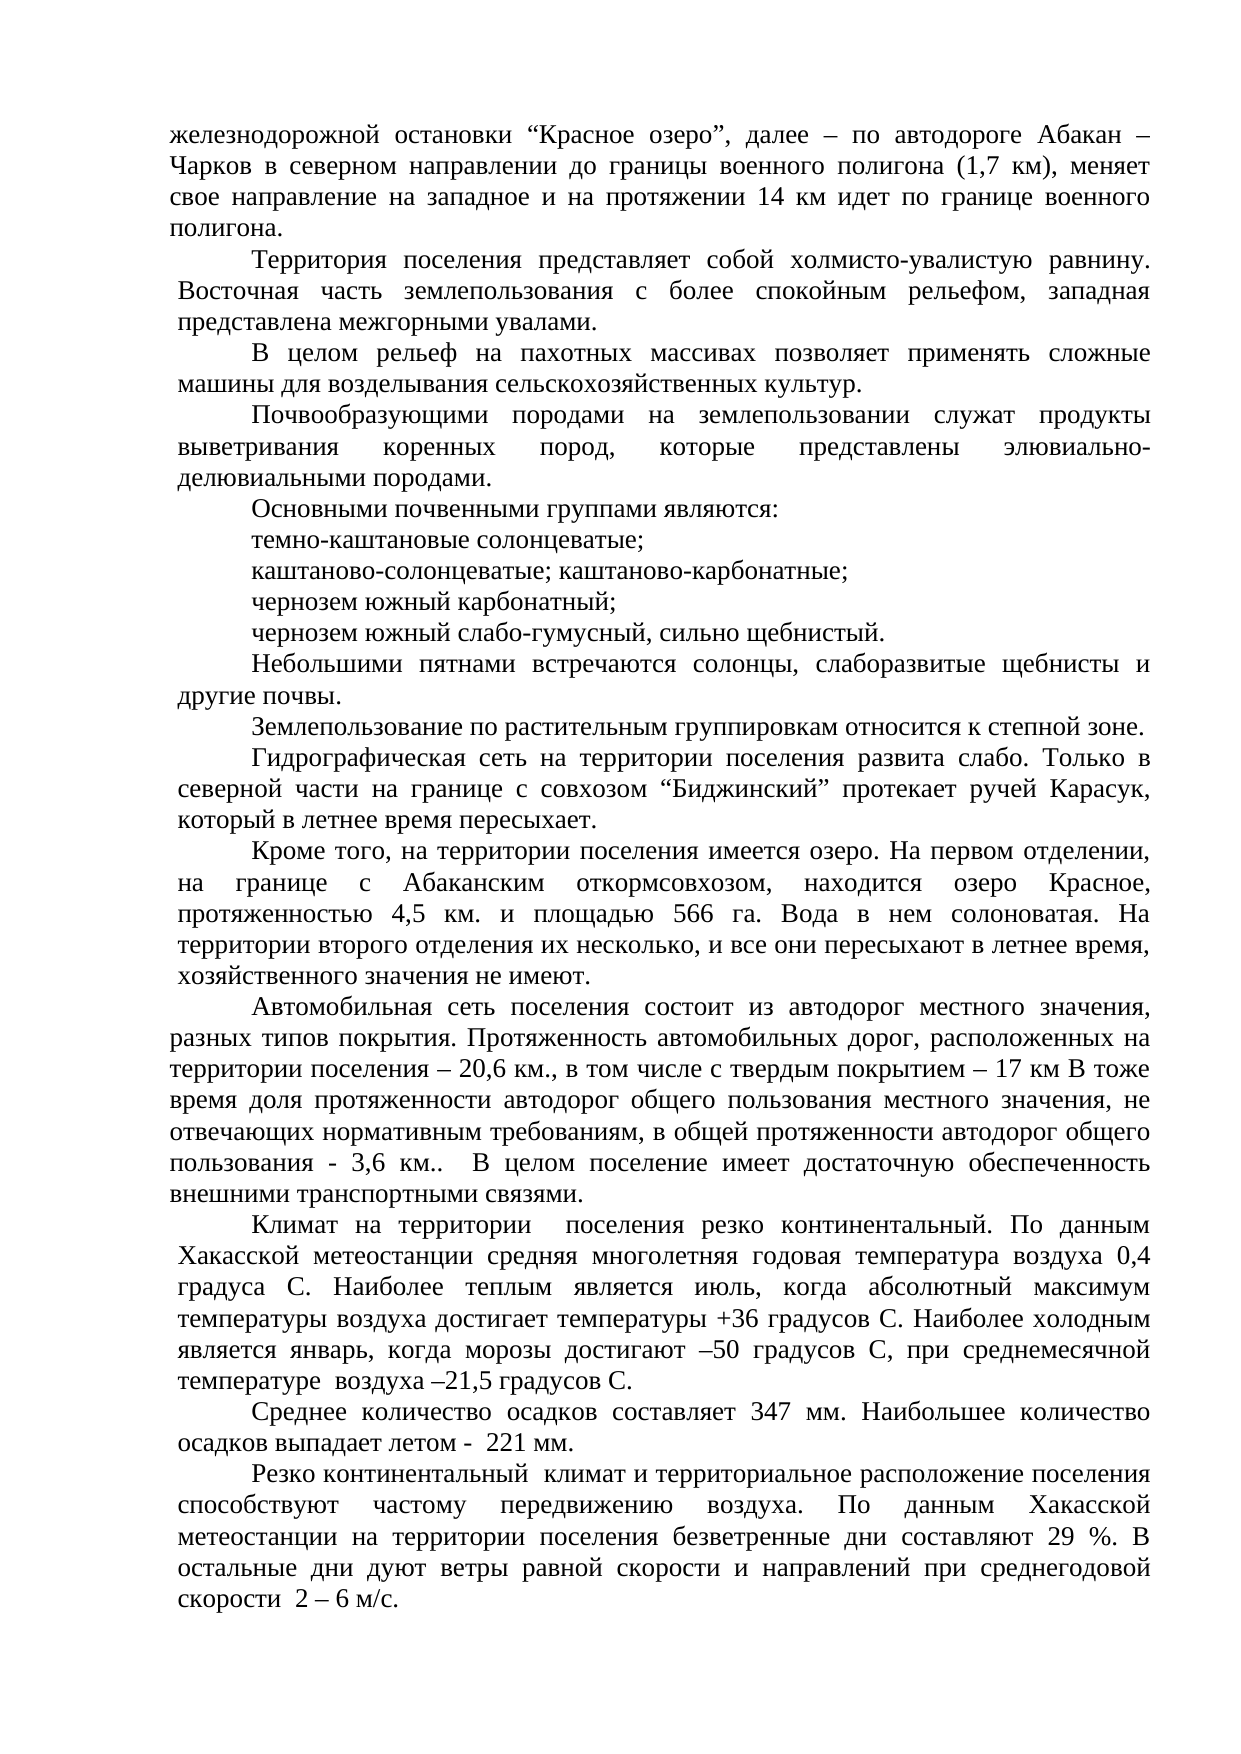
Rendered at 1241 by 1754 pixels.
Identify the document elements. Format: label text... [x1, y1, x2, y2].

text Почвообразующими породами на землепользовании служат продукты выветривания коренных пород, которые представлены элювиально-делювиальными породами. [177, 398, 1152, 492]
text Гидрографическая сеть на территории поселения развита слабо. Только в северной части на границе с совхозом “Биджинский” протекает ручей Карасук, который в летнее время пересыхает. [177, 741, 1152, 834]
text Резко континентальный климат и территориальное расположение поселения способствуют частому передвижению воздуха. По данным Хакасской метеостанции на территории поселения безветренные дни составляют 29 %. В остальные дни дуют ветры равной скорости и направлений при среднегодовой скорости 2 – 6 м/с. [177, 1457, 1152, 1613]
text Климат на территории поселения резко континентальный. По данным Хакасской метеостанции средняя многолетняя годовая температура воздуха 0,4 градуса С. Наиболее теплым является июль, когда абсолютный максимум температуры воздуха достигает температуры +36 градусов С. Наиболее холодным является январь, когда морозы достигают –50 градусов С, при среднемесячной температуре воздуха –21,5 градусов С. [177, 1208, 1152, 1395]
text чернозем южный слабо-гумусный, сильно щебнистый. [177, 616, 1152, 648]
text Автомобильная сеть поселения состоит из автодорог местного значения, разных типов покрытия. Протяженность автомобильных дорог, расположенных на территории поселения – 20,6 км., в том числе с твердым покрытием – 17 км В тоже время доля протяженности автодорог общего пользования местного значения, не отвечающих нормативным требованиям, в общей протяженности автодорог общего пользования - 3,6 км.. В целом поселение имеет достаточную обеспеченность внешними транспортными связями. [169, 990, 1152, 1208]
text Основными почвенными группами являются: [201, 492, 1152, 523]
text Небольшими пятнами встречаются солонцы, слаборазвитые щебнисты и другие почвы. [177, 648, 1152, 710]
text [169, 118, 1152, 243]
text темно-каштановые солонцеватые; [177, 523, 1152, 554]
text Среднее количество осадков составляет 347 мм. Наибольшее количество осадков выпадает летом - 221 мм. [177, 1395, 1152, 1457]
text чернозем южный карбонатный; [177, 585, 1152, 616]
text каштаново-солонцеватые; каштаново-карбонатные; [177, 554, 1152, 585]
text Землепользование по растительным группировкам относится к степной зоне. [201, 710, 1152, 741]
text Кроме того, на территории поселения имеется озеро. На первом отделении, на границе с Абаканским откормсовхозом, находится озеро Красное, протяженностью 4,5 км. и площадью 566 га. Вода в нем солоноватая. На территории второго отделения их несколько, и все они пересыхают в летнее время, хозяйственного значения не имеют. [177, 834, 1152, 990]
text В целом рельеф на пахотных массивах позволяет применять сложные машины для возделывания сельскохозяйственных культур. [177, 336, 1152, 398]
text Территория поселения представляет собой холмисто-увалистую равнину. Восточная часть землепользования с более спокойным рельефом, западная представлена межгорными увалами. [177, 243, 1152, 336]
